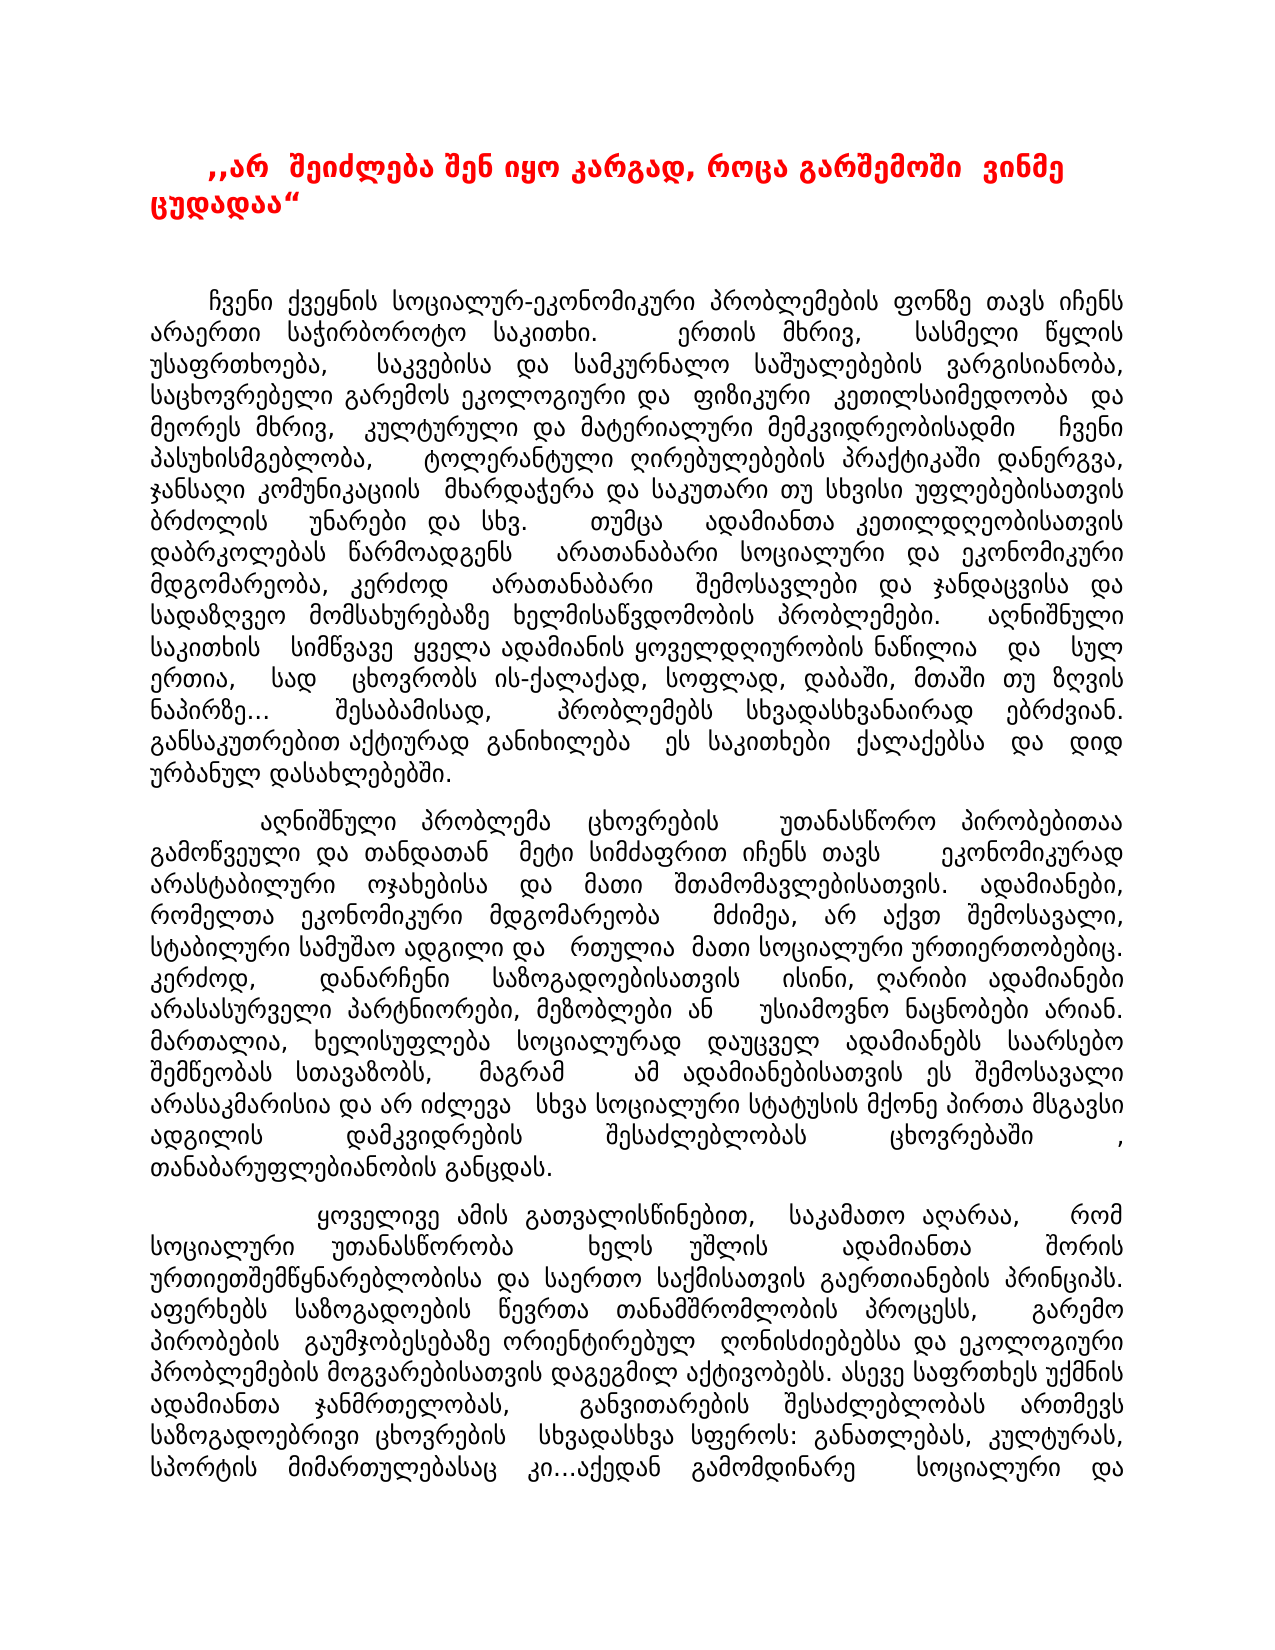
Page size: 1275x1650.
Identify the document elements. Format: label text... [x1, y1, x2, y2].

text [150, 1201, 1125, 1482]
text აღნიშნული პრობლემა ცხოვრების უთანასწორო პირობებითაა გამოწვეული და თანდათან მეტი სიმძაფრით იჩენს თავს ეკონომიკურად არასტაბილური ოჯახებისა და მათი შთამომავლებისათვის. ადამიანები, რომელთა ეკონომიკური მდგომარეობა მძიმეა, არ აქვთ შემოსავალი, სტაბილური სამუშაო ადგილი და რთულია მათი სოციალური ურთიერთობებიც. კერძოდ, დანარჩენი საზოგადოებისათვის ისინი, ღარიბი ადამიანები არასასურველი პარტნიორები, მეზობლები ან უსიამოვნო ნაცნობები არიან. მართალია, ხელისუფლება სოციალურად დაუცველ ადამიანებს საარსებო შემწეობას სთავაზობს, მაგრამ ამ ადამიანებისათვის ეს შემოსავალი არასაკმარისია და არ იძლევა სხვა სოციალური სტატუსის მქონე პირთა მსგავსი ადგილის დამკვიდრების შესაძლებლობას ცხოვრებაში , თანაბარუფლებიანობის განცდას. [150, 807, 1125, 1182]
text ჩვენი ქვეყნის სოციალურ-ეკონომიკური პრობლემების ფონზე თავს იჩენს არაერთი საჭირბოროტო საკითხი. ერთის მხრივ, სასმელი წყლის უსაფრთხოება, საკვებისა და სამკურნალო საშუალებების ვარგისიანობა, საცხოვრებელი გარემოს ეკოლოგიური და ფიზიკური კეთილსაიმედოობა და მეორეს მხრივ, კულტურული და მატერიალური მემკვიდრეობისადმი ჩვენი პასუხისმგებლობა, ტოლერანტული ღირებულებების პრაქტიკაში დანერგვა, ჯანსაღი კომუნიკაციის მხარდაჭერა და საკუთარი თუ სხვისი უფლებებისათვის ბრძოლის უნარები და სხვ. თუმცა ადამიანთა კეთილდღეობისათვის დაბრკოლებას წარმოადგენს არათანაბარი სოციალური და ეკონომიკური მდგომარეობა, კერძოდ არათანაბარი შემოსავლები და ჯანდაცვისა და სადაზღვეო მომსახურებაზე ხელმისაწვდომობის პრობლემები. აღნიშნული საკითხის სიმწვავე ყველა ადამიანის ყოველდღიურობის ნაწილია და სულ ერთია, სად ცხოვრობს ის-ქალაქად, სოფლად, დაბაში, მთაში თუ ზღვის ნაპირზე... შესაბამისად, პრობლემებს სხვადასხვანაირად ებრძვიან. განსაკუთრებით აქტიურად განიხილება ეს საკითხები ქალაქებსა და დიდ ურბანულ დასახლებებში. [150, 287, 1125, 788]
text ,,არ შეიძლება შენ იყო კარგად, როცა გარშემოში ვინმე ცუდადაა“ [150, 150, 1125, 221]
